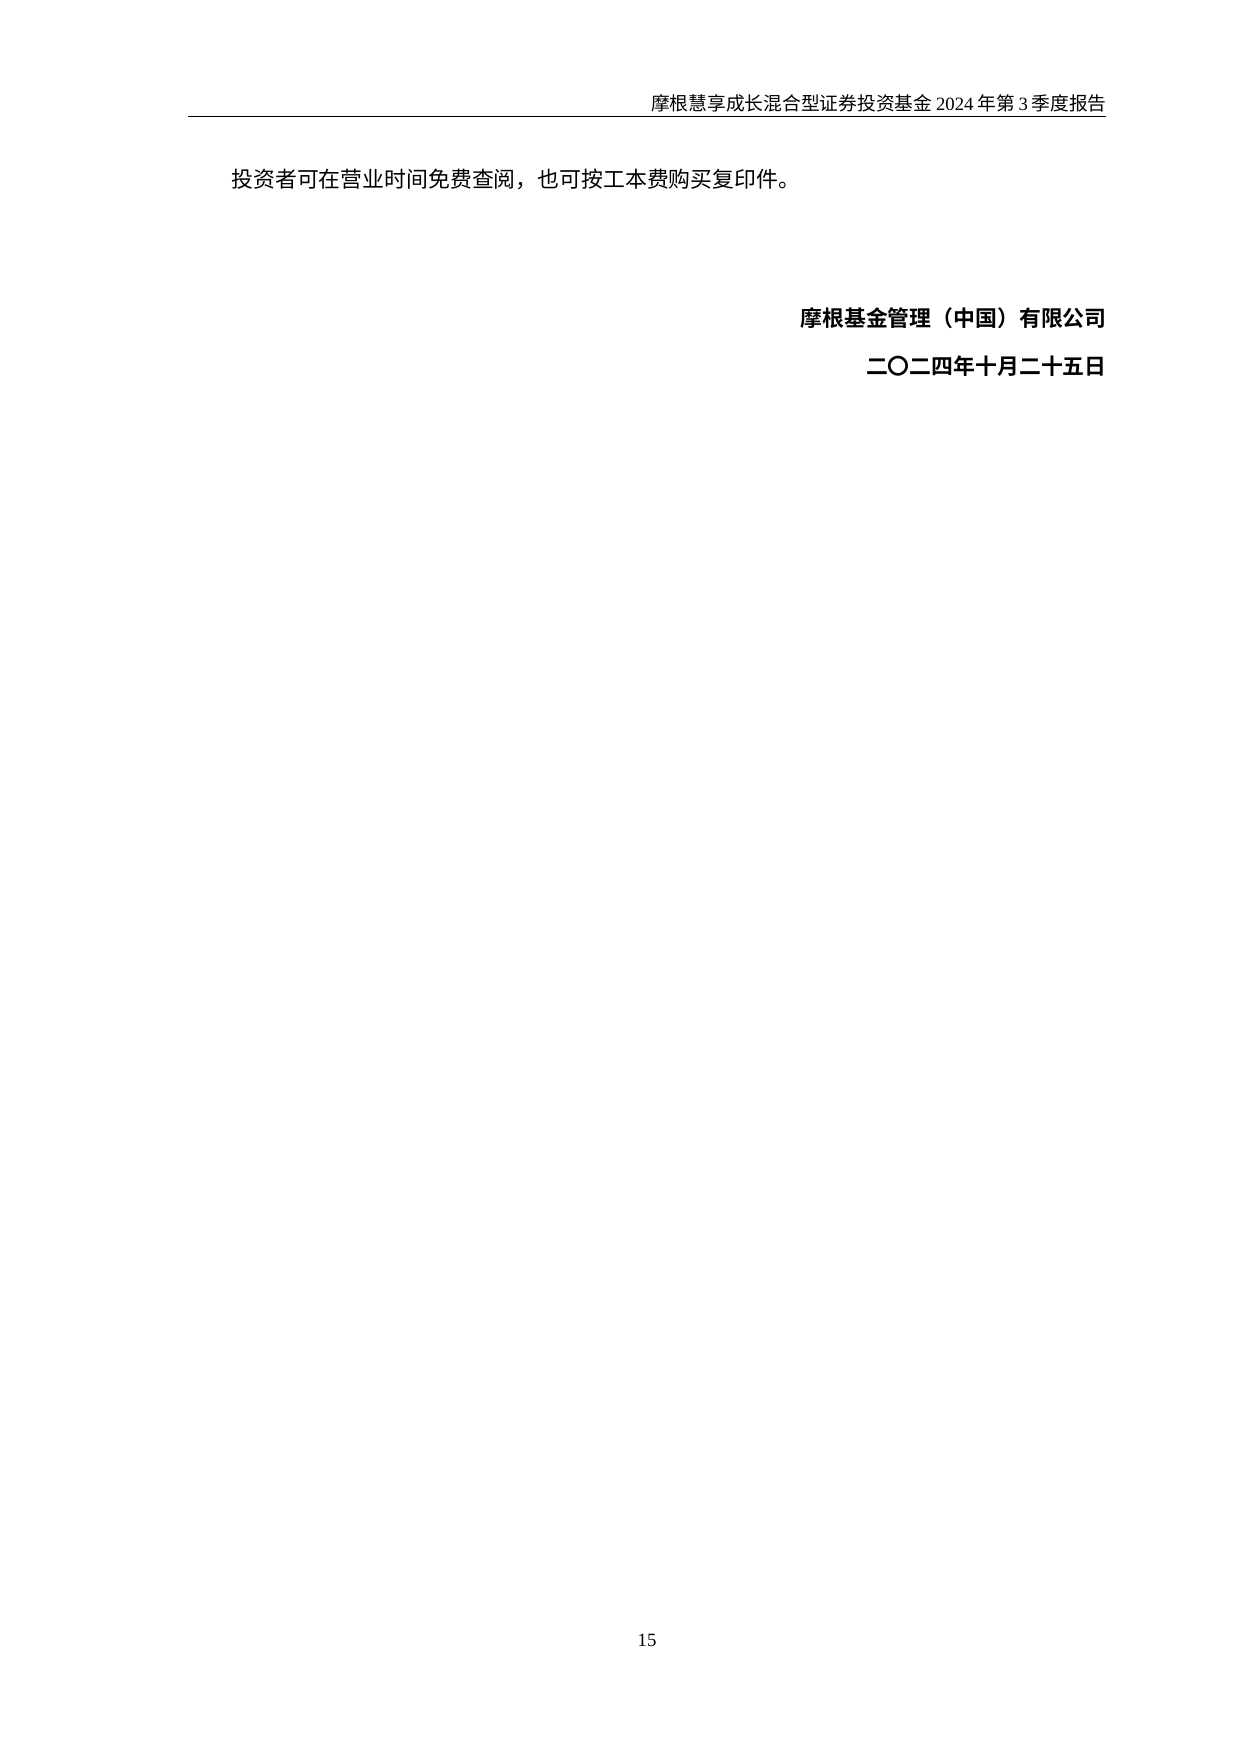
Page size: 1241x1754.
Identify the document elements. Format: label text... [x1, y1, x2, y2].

text 二〇二四年十月二十五日 [187, 349, 1106, 381]
text 投资者可在营业时间免费查阅，也可按工本费购买复印件。 [187, 162, 1106, 194]
text 摩根基金管理（中国）有限公司 [187, 301, 1106, 333]
